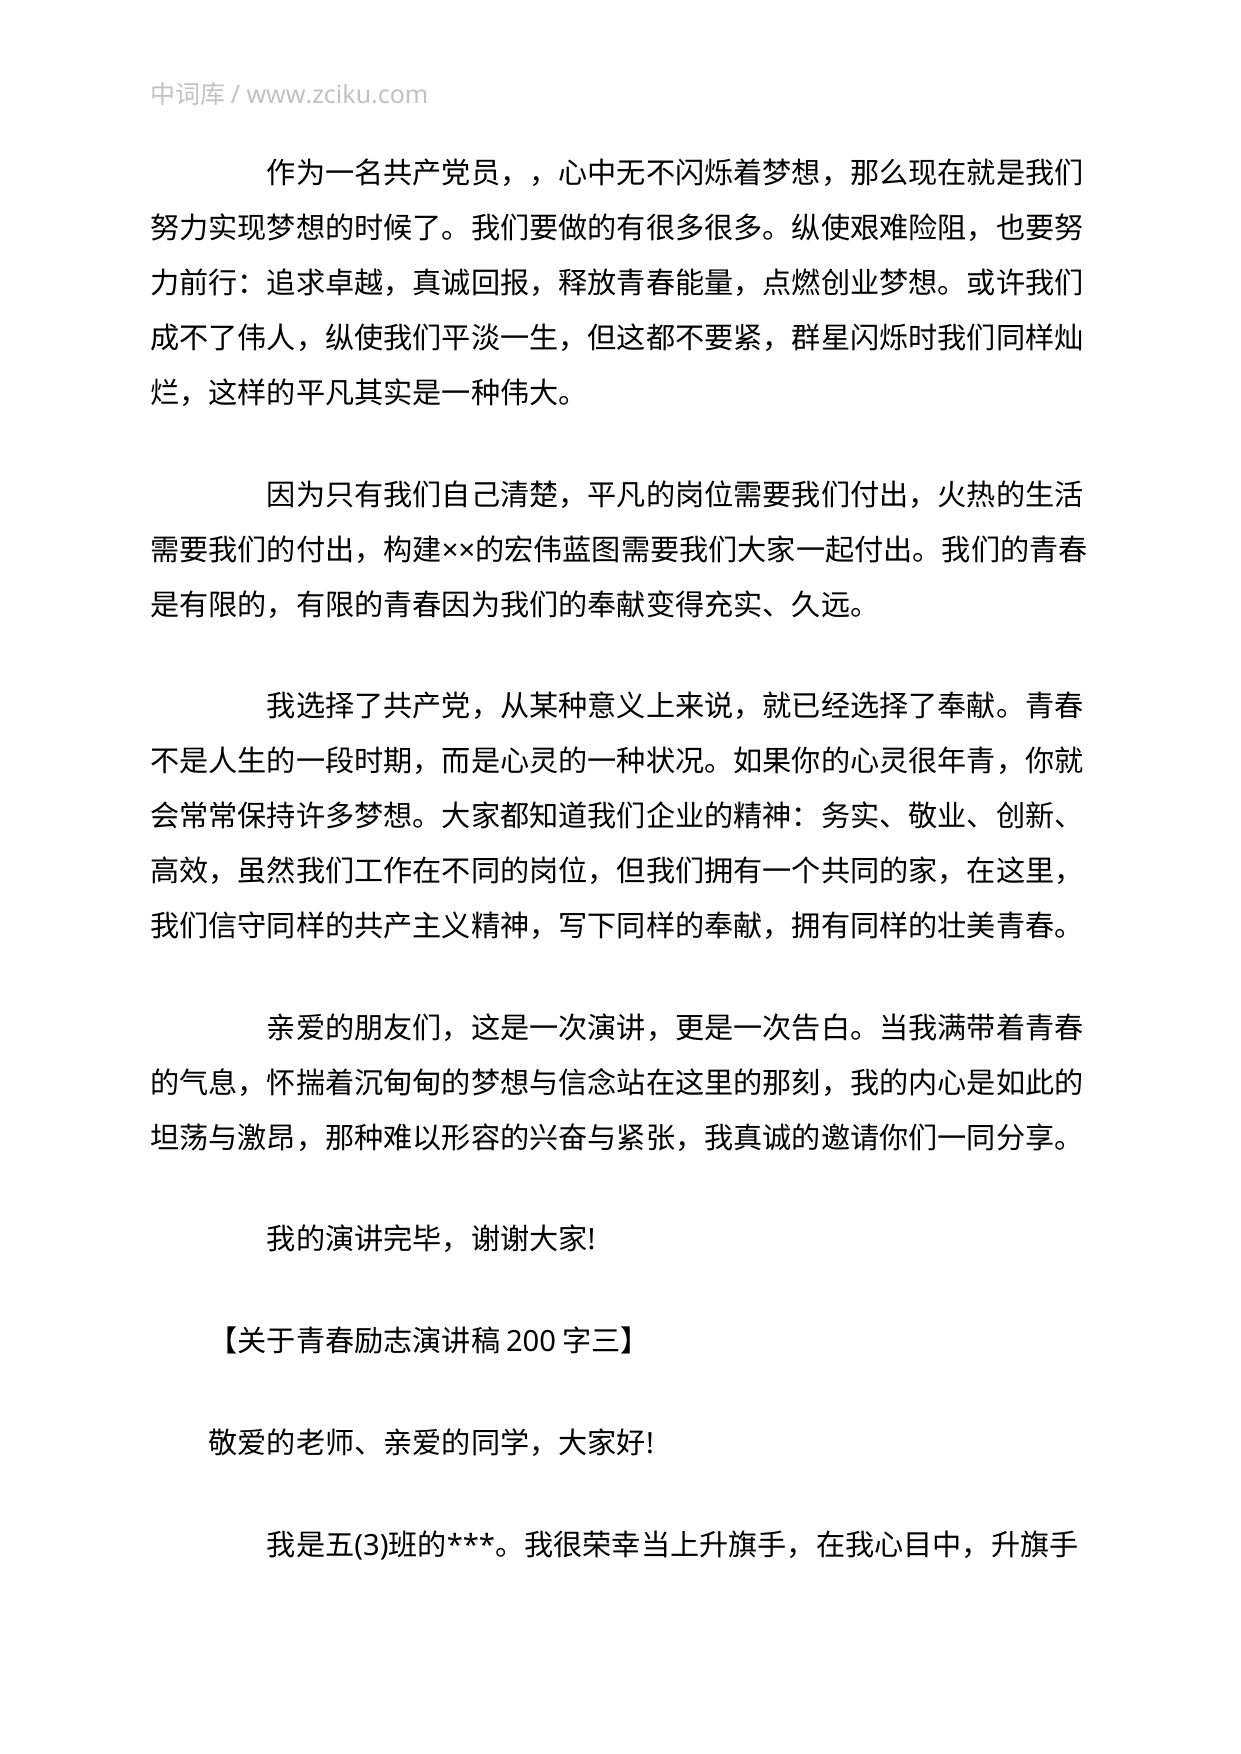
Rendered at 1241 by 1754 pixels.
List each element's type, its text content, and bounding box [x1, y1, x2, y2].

text 亲爱的朋友们，这是一次演讲，更是一次告白。当我满带着青春的气息，怀揣着沉甸甸的梦想与信念站在这里的那刻，我的内心是如此的坦荡与激昂，那种难以形容的兴奋与紧张，我真诚的邀请你们一同分享。 [150, 1004, 1090, 1156]
text 我的演讲完毕，谢谢大家! [150, 1216, 1090, 1258]
text 敬爱的老师、亲爱的同学，大家好! [150, 1420, 1090, 1462]
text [150, 1522, 1090, 1564]
text 【关于青春励志演讲稿200字三】 [150, 1318, 1090, 1360]
text 我选择了共产党，从某种意义上来说，就已经选择了奉献。青春不是人生的一段时期，而是心灵的一种状况。如果你的心灵很年青，你就会常常保持许多梦想。大家都知道我们企业的精神：务实、敬业、创新、高效，虽然我们工作在不同的岗位，但我们拥有一个共同的家，在这里，我们信守同样的共产主义精神，写下同样的奉献，拥有同样的壮美青春。 [150, 683, 1090, 945]
text 因为只有我们自己清楚，平凡的岗位需要我们付出，火热的生活需要我们的付出，构建××的宏伟蓝图需要我们大家一起付出。我们的青春是有限的，有限的青春因为我们的奉献变得充实、久远。 [150, 471, 1090, 623]
text 作为一名共产党员，，心中无不闪烁着梦想，那么现在就是我们努力实现梦想的时候了。我们要做的有很多很多。纵使艰难险阻，也要努力前行：追求卓越，真诚回报，释放青春能量，点燃创业梦想。或许我们成不了伟人，纵使我们平淡一生，但这都不要紧，群星闪烁时我们同样灿烂，这样的平凡其实是一种伟大。 [150, 150, 1090, 412]
